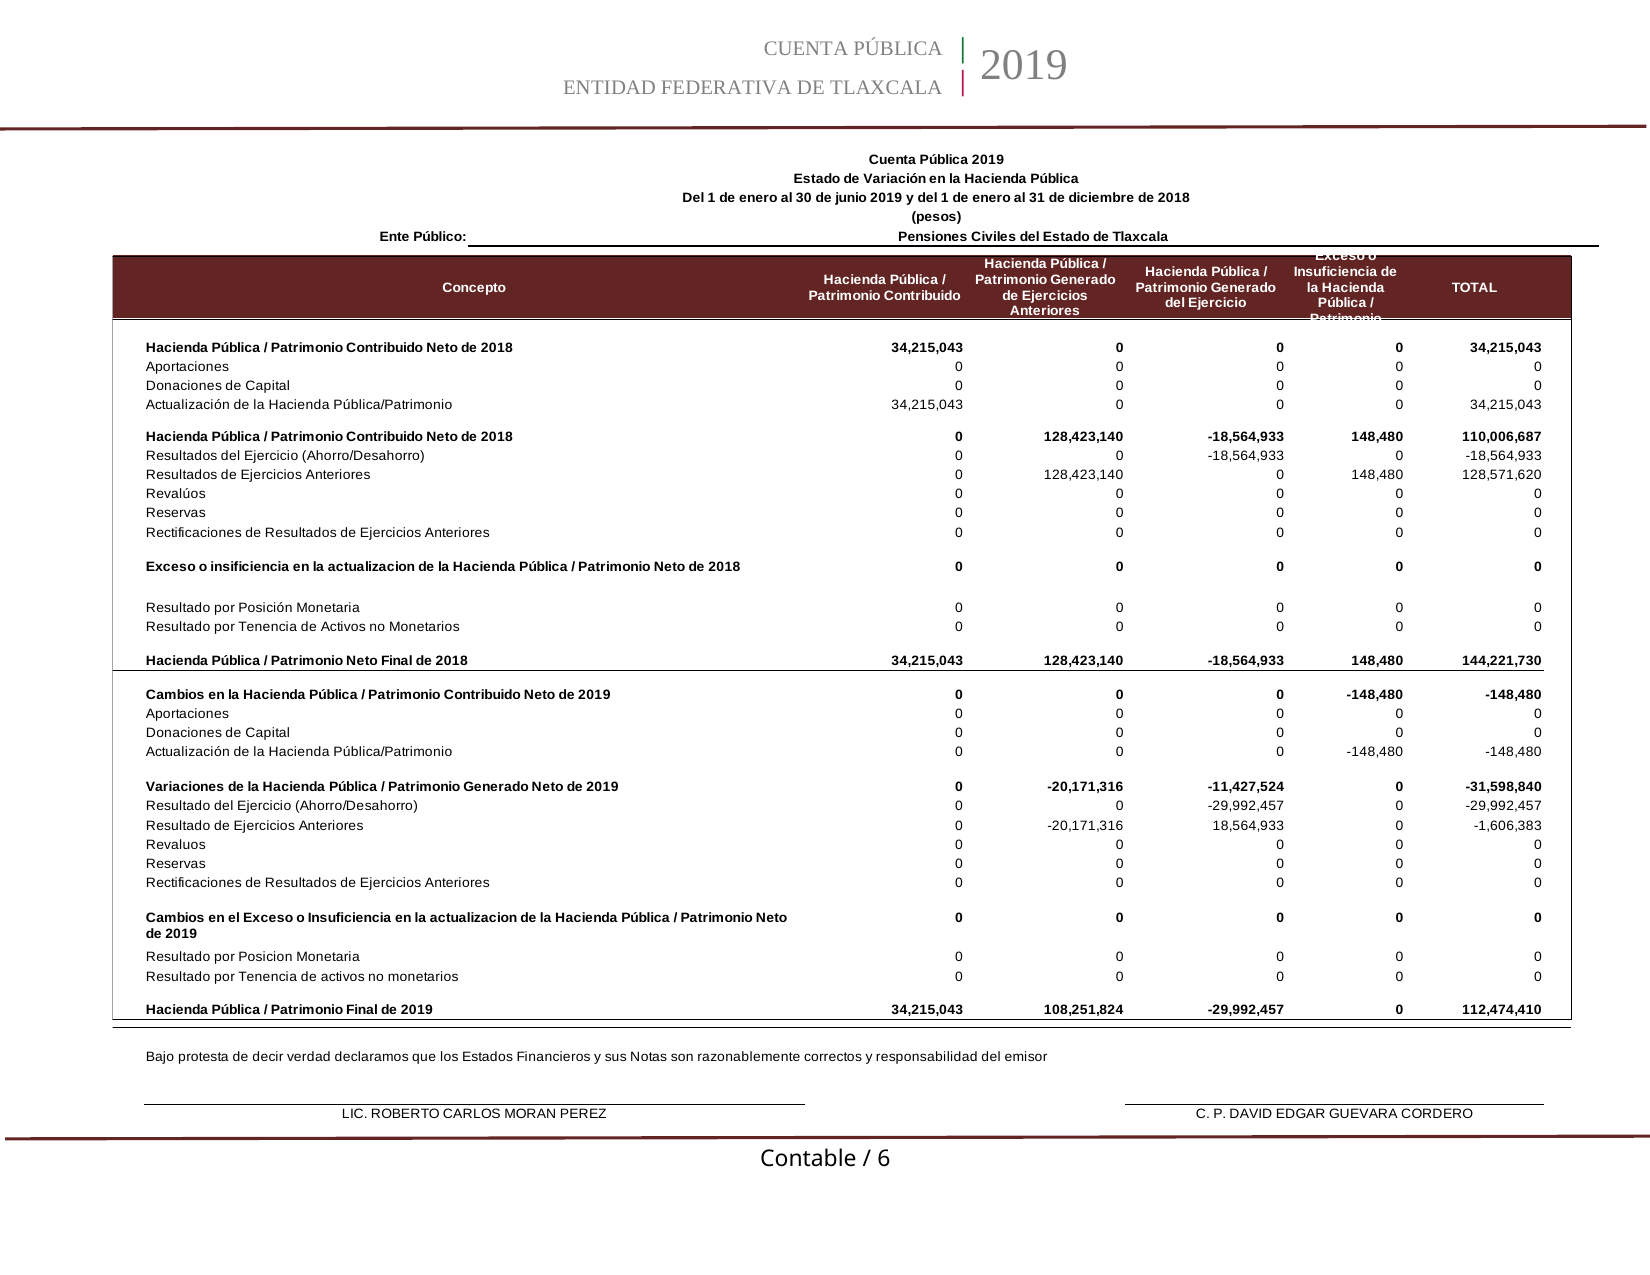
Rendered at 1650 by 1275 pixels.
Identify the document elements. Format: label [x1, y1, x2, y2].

picture [956, 28, 974, 100]
